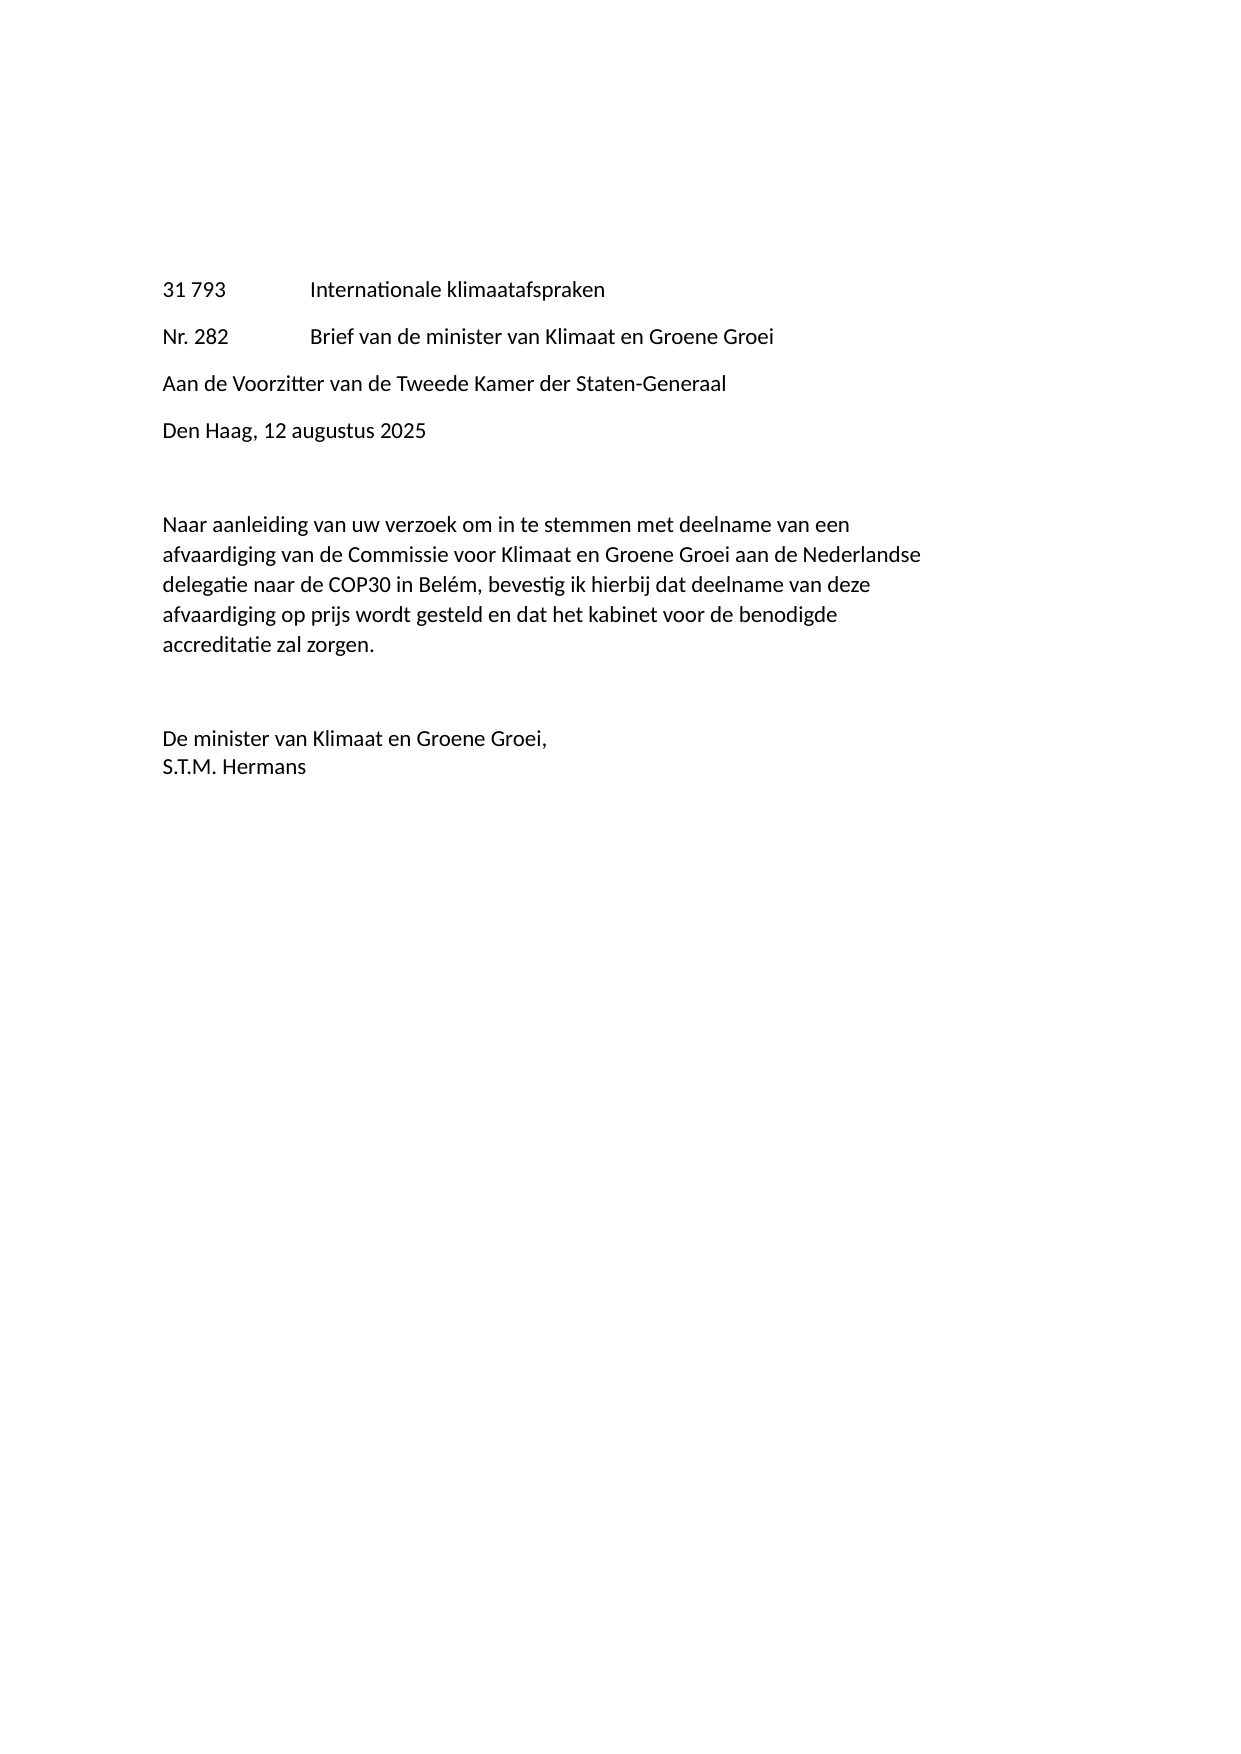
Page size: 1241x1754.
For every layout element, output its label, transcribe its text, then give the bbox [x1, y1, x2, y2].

text Nr. 282 Brief van de minister van Klimaat en Groene Groei [162, 322, 947, 350]
text De minister van Klimaat en Groene Groei, [162, 724, 947, 752]
text Aan de Voorzitter van de Tweede Kamer der Staten-Generaal [162, 369, 947, 397]
text Den Haag, 12 augustus 2025 [162, 416, 947, 444]
text Naar aanleiding van uw verzoek om in te stemmen met deelname van een afvaardiging van de Commissie voor Klimaat en Groene Groei aan de Nederlandse delegatie naar de COP30 in Belém, bevestig ik hierbij dat deelname van deze afvaardiging op prijs wordt gesteld en dat het kabinet voor de benodigde accreditatie zal zorgen. [162, 510, 947, 658]
text S.T.M. Hermans [162, 752, 947, 780]
text 31 793 Internationale klimaatafspraken [162, 275, 947, 303]
